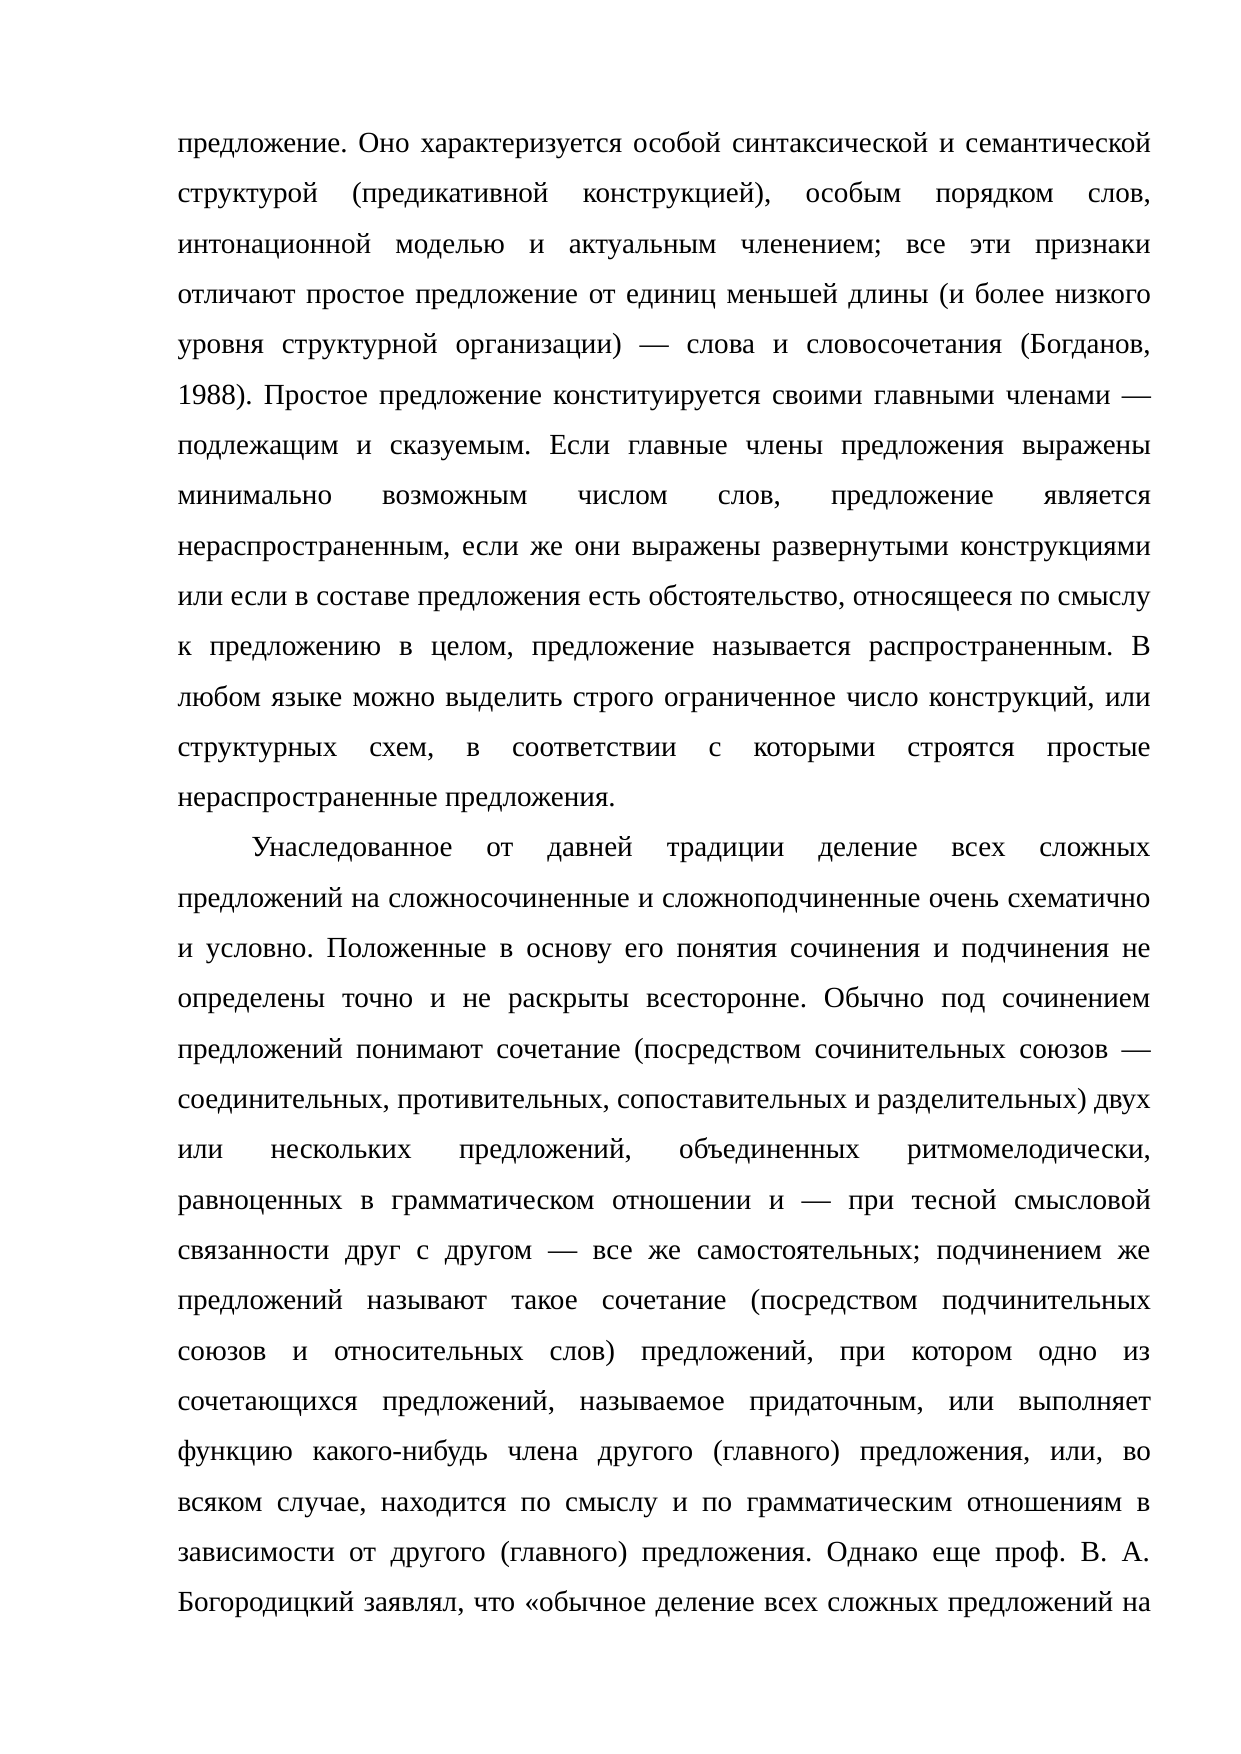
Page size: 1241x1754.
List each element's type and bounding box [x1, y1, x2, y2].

text [177, 125, 1152, 813]
text [177, 829, 1152, 1618]
